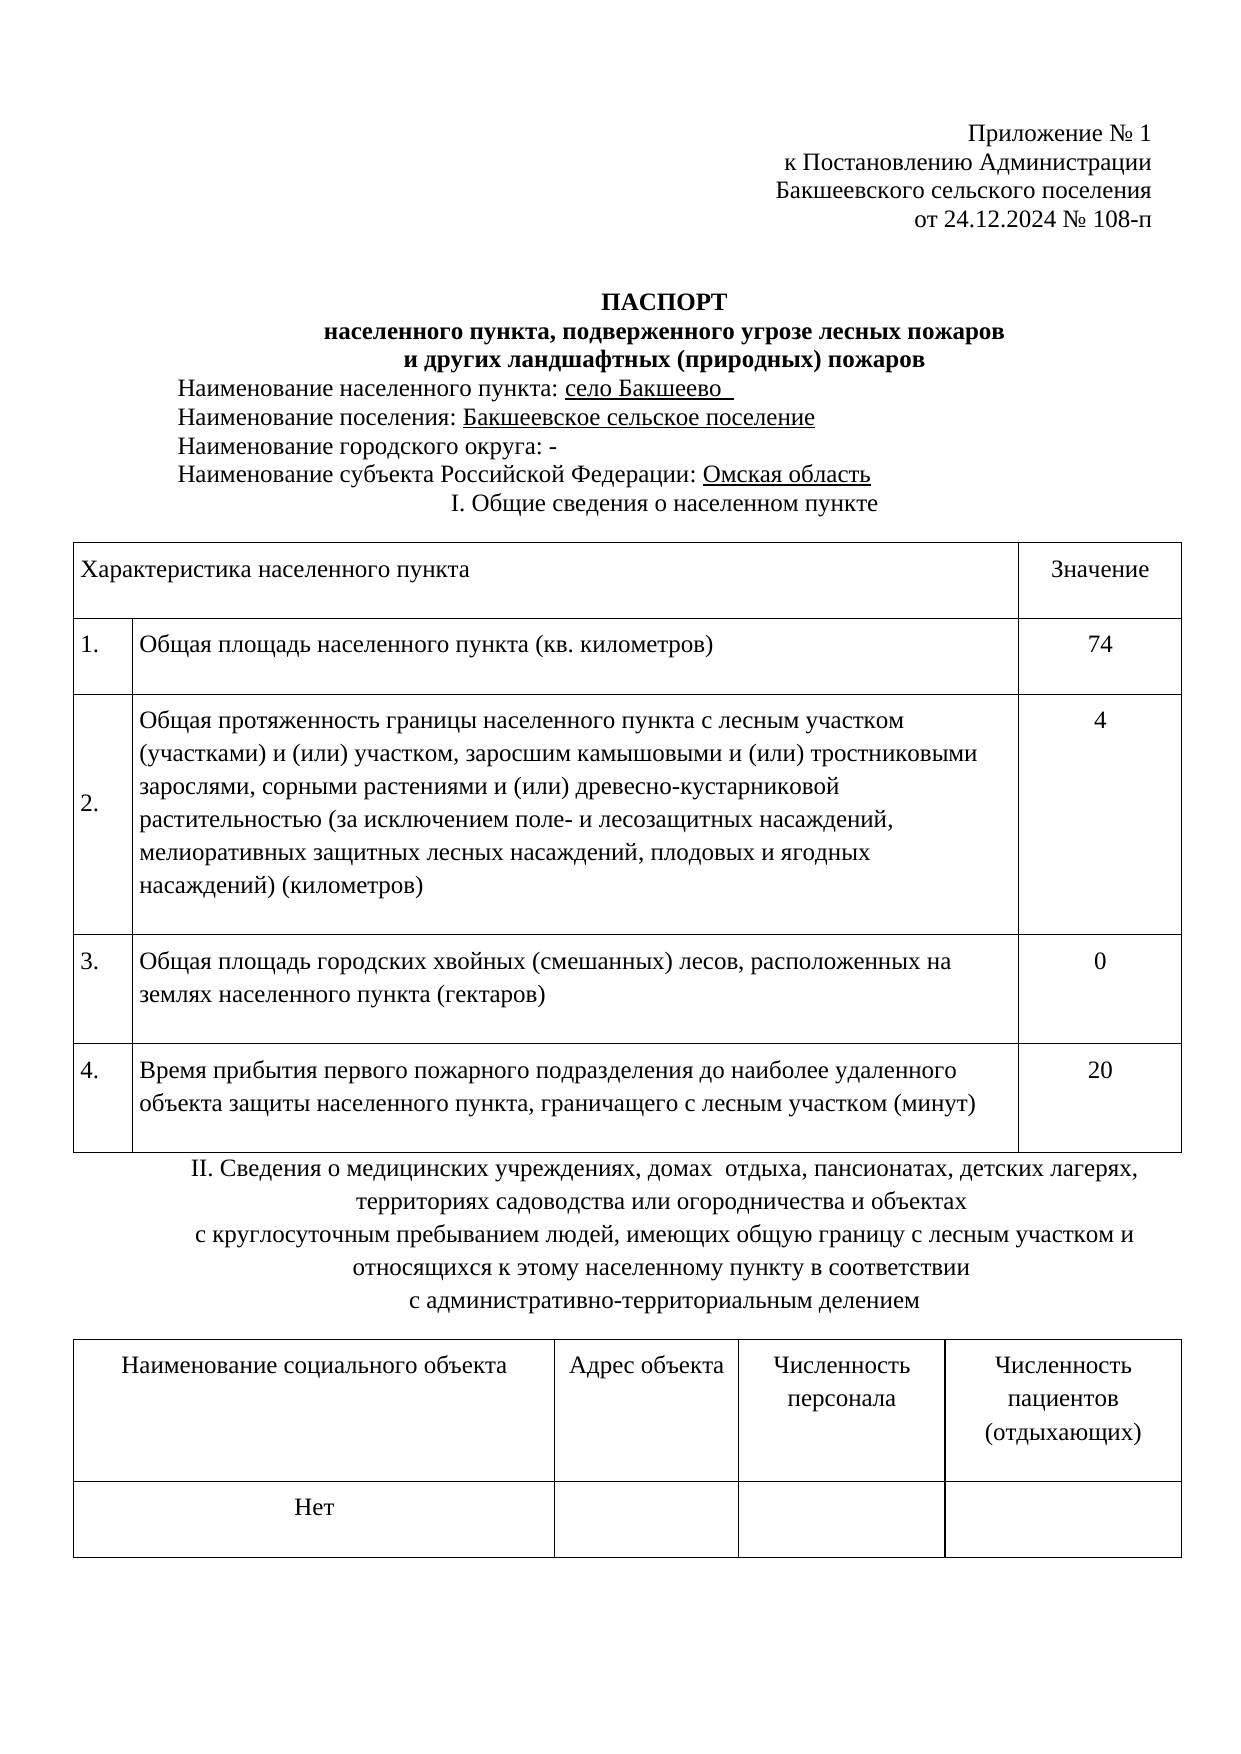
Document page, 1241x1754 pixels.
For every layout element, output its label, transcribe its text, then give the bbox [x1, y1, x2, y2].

text населенного пункта, подверженного угрозе лесных пожаров [177, 316, 1152, 344]
text ПАСПОРТ [177, 287, 1152, 316]
table_cell 0 [1019, 935, 1181, 1043]
table_header Адрес объекта [555, 1340, 738, 1481]
table_cell 20 [1019, 1044, 1181, 1152]
table_cell Общая протяженность границы населенного пункта с лесным участком (участками) и (или) участком, заросшим камышовыми и (или) тростниковыми зарослями, сорными растениями и (или) древесно-кустарниковой растительностью (за исключением поле- и лесозащитных насаждений, мелиоративных защитных лесных насаждений, плодовых и ягодных насаждений) (километров) [133, 695, 1018, 934]
text к Постановлению Администрации [177, 147, 1152, 176]
text Наименование городского округа: - [177, 431, 1152, 459]
table_header Наименование социального объекта [74, 1340, 554, 1481]
table_header Численность персонала [739, 1340, 944, 1481]
table_cell [555, 1482, 738, 1557]
table_cell Общая площадь населенного пункта (кв. километров) [133, 619, 1018, 693]
table_cell 3. [74, 935, 132, 1043]
table_header Численность пациентов (отдыхающих) [946, 1340, 1181, 1481]
table_cell Нет [74, 1482, 554, 1557]
text Бакшеевского сельского поселения [177, 176, 1152, 204]
table_header Характеристика населенного пункта [74, 543, 1018, 618]
table_cell Время прибытия первого пожарного подразделения до наиболее удаленного объекта защиты населенного пункта, граничащего с лесным участком (минут) [133, 1044, 1018, 1152]
text и других ландшафтных (природных) пожаров [177, 344, 1152, 373]
text II. Сведения о медицинских учреждениях, домах отдыха, пансионатах, детских лагерях, территориях садоводства или огородничества и объектах с круглосуточным пребыванием людей, имеющих общую границу с лесным участком и относящихся к этому населенному пункту в соответствии с административно-территориальным делением [177, 1153, 1152, 1314]
text I. Общие сведения о населенном пункте [177, 488, 1152, 517]
text Приложение № 1 [177, 118, 1152, 147]
table_cell [946, 1482, 1181, 1557]
table_cell 74 [1019, 619, 1181, 693]
text от 24.12.2024 № 108-п [177, 204, 1152, 233]
table_cell 4 [1019, 695, 1181, 934]
table_cell Общая площадь городских хвойных (смешанных) лесов, расположенных на землях населенного пункта (гектаров) [133, 935, 1018, 1043]
table_cell 4. [74, 1044, 132, 1152]
text Наименование субъекта Российской Федерации: Омская область [177, 459, 1152, 488]
table_cell 1. [74, 619, 132, 693]
table_cell 2. [74, 695, 132, 934]
table_cell [739, 1482, 944, 1557]
text Наименование поселения: Бакшеевское сельское поселение [177, 402, 1152, 431]
text Наименование населенного пункта: село Бакшеево [177, 373, 1152, 402]
table_header Значение [1019, 543, 1181, 618]
